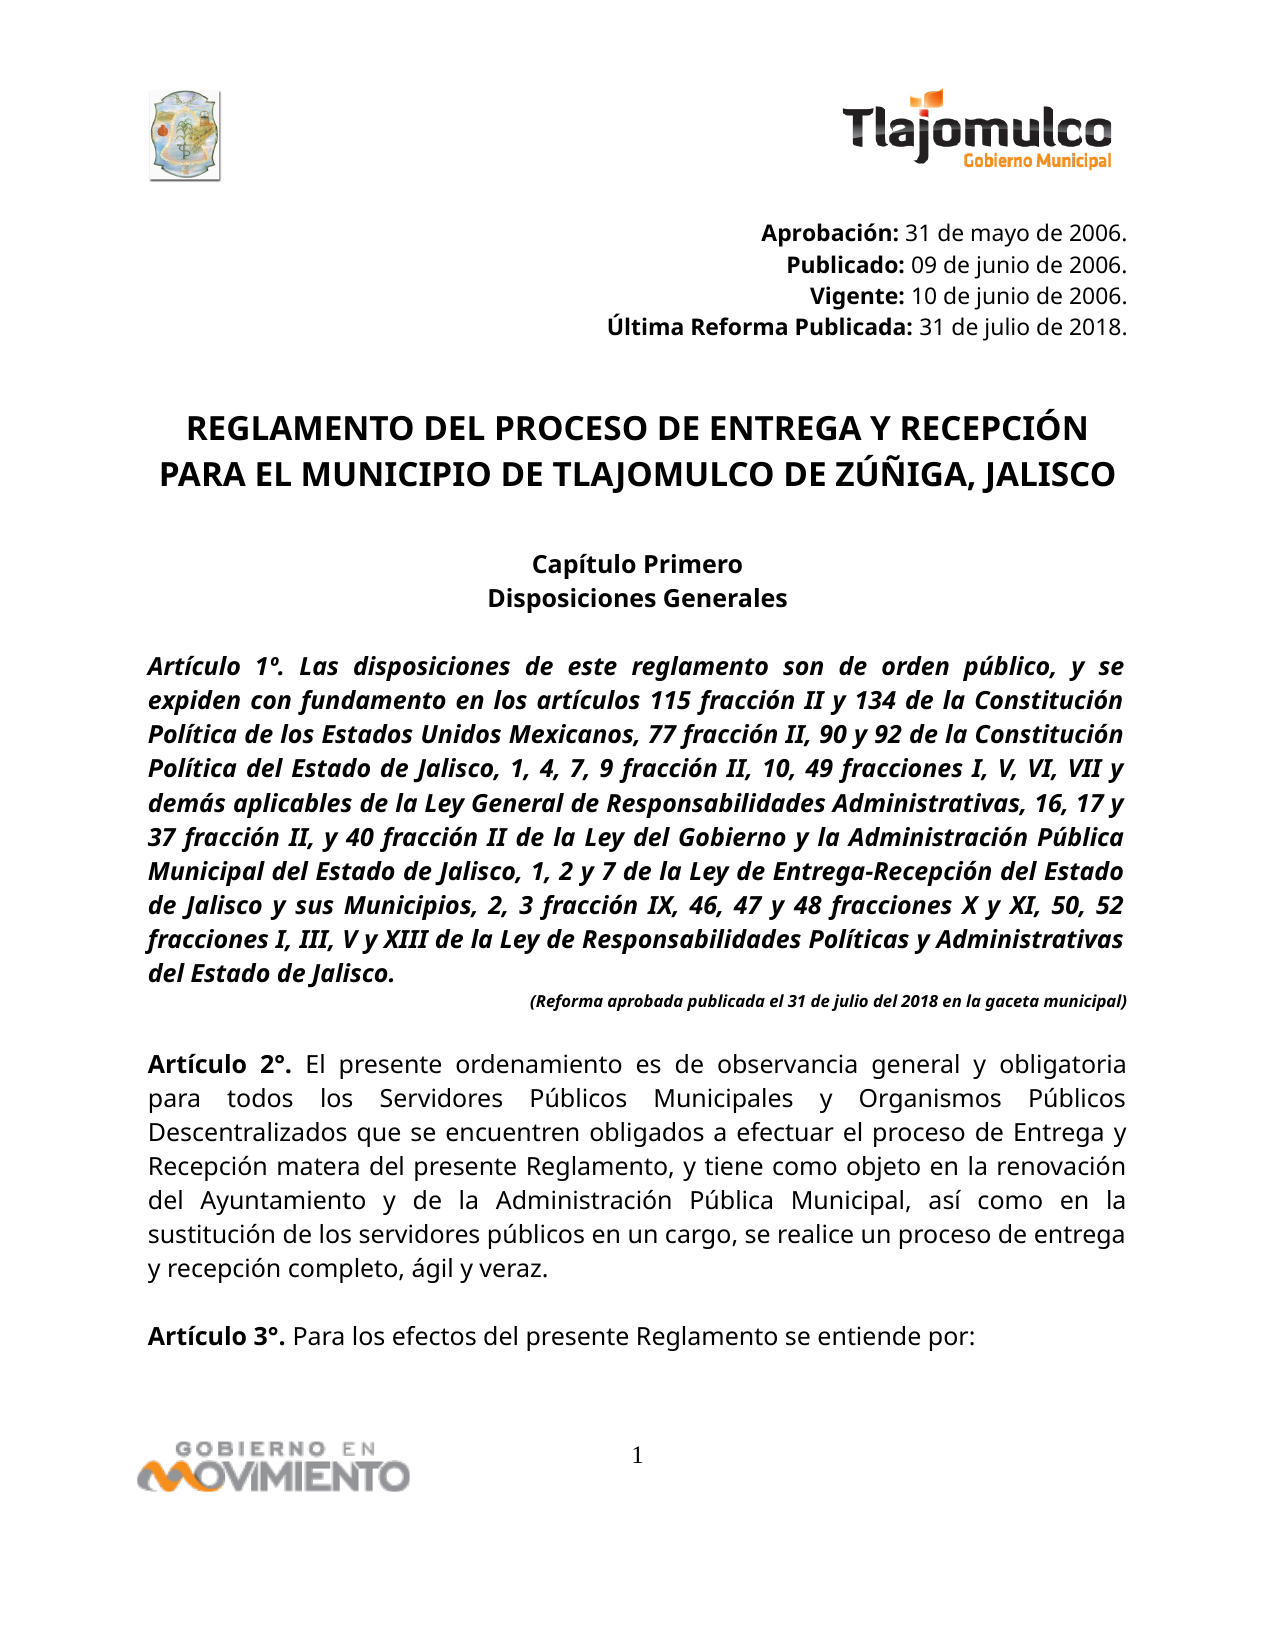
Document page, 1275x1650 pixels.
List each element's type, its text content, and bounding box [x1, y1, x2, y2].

text (Reforma aprobada publicada el 31 de julio del 2018 en la gaceta municipal) [260, 989, 1127, 1012]
picture [842, 88, 1112, 171]
picture [147, 88, 223, 183]
text Artículo 2°. El presente ordenamiento es de observancia general y obligatoria para todos los Servidores Públicos Municipales y Organismos Públicos Descentralizados que se encuentren obligados a efectuar el proceso de Entrega y Recepción matera del presente Reglamento, y tiene como objeto en la renovación del Ayuntamiento y de la Administración Pública Municipal, así como en la sustitución de los servidores públicos en un cargo, se realice un proceso de entrega y recepción completo, ágil y veraz. [148, 1046, 1127, 1285]
picture [131, 1440, 418, 1497]
text Capítulo Primero [148, 547, 1127, 581]
text Vigente: 10 de junio de 2006. [148, 280, 1127, 311]
text Aprobación: 31 de mayo de 2006. [148, 217, 1127, 249]
text Última Reforma Publicada: 31 de julio de 2018. [148, 311, 1127, 342]
text Artículo 3°. Para los efectos del presente Reglamento se entiende por: [148, 1319, 1127, 1353]
text Disposiciones Generales [148, 581, 1127, 615]
text REGLAMENTO DEL PROCESO DE ENTREGA Y RECEPCIÓN PARA EL MUNICIPIO DE TLAJOMULCO DE ZÚÑIGA, JALISCO [148, 405, 1127, 496]
text Artículo 1º. Las disposiciones de este reglamento son de orden público, y se expiden con fundamento en los artículos 115 fracción II y 134 de la Constitución Política de los Estados Unidos Mexicanos, 77 fracción II, 90 y 92 de la Constitución Política del Estado de Jalisco, 1, 4, 7, 9 fracción II, 10, 49 fracciones I, V, VI, VII y demás aplicables de la Ley General de Responsabilidades Administrativas, 16, 17 y 37 fracción II, y 40 fracción II de la Ley del Gobierno y la Administración Pública Municipal del Estado de Jalisco, 1, 2 y 7 de la Ley de Entrega-Recepción del Estado de Jalisco y sus Municipios, 2, 3 fracción IX, 46, 47 y 48 fracciones X y XI, 50, 52 fracciones I, III, V y XIII de la Ley de Responsabilidades Políticas y Administrativas del Estado de Jalisco. [148, 649, 1125, 989]
text Publicado: 09 de junio de 2006. [148, 249, 1127, 280]
